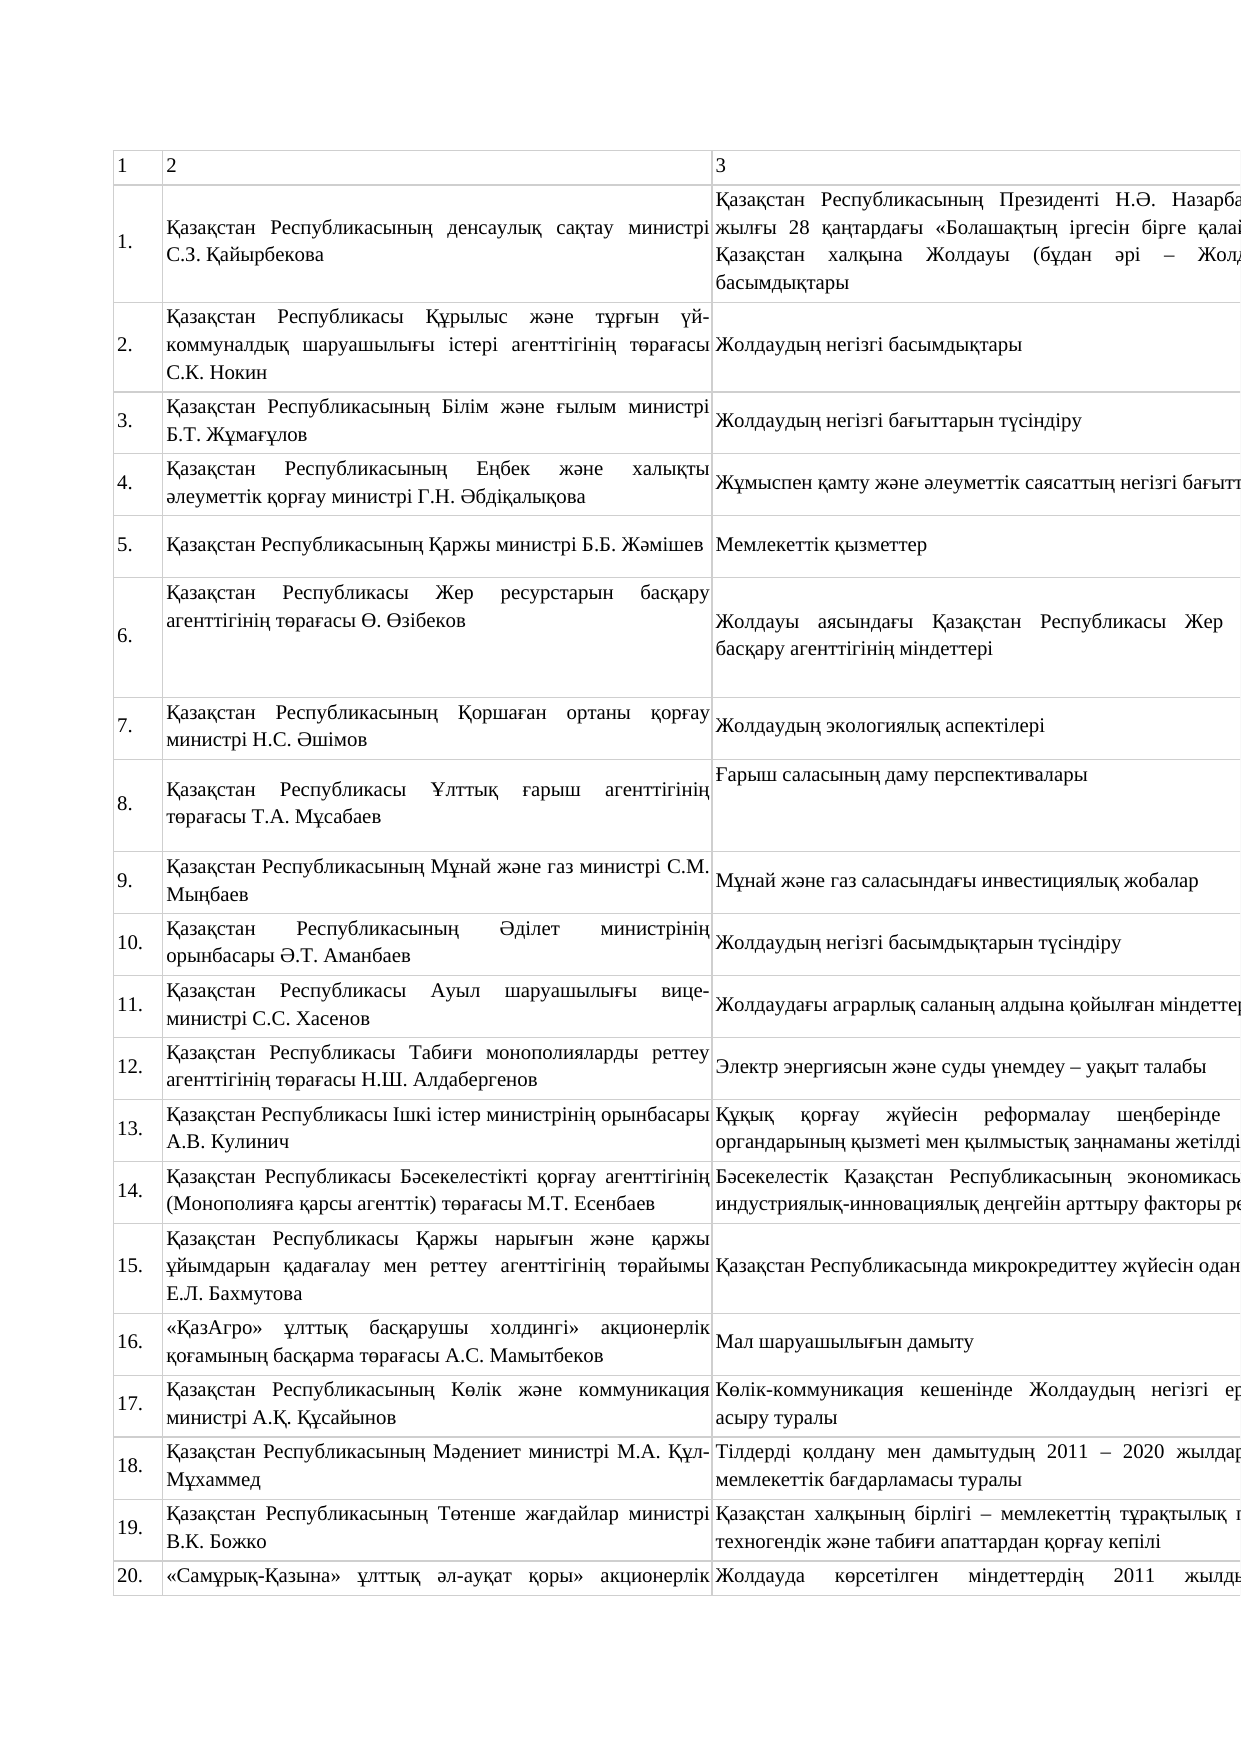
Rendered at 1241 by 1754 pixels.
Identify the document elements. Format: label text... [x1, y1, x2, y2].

table_cell Бәсекелестік Қазақстан Республикасының экономикасы дамуының индустриялық-инновациялық деңгейін арттыру факторы ретінде [713, 1162, 1240, 1223]
table_cell 17. [114, 1376, 162, 1436]
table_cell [163, 1562, 711, 1595]
table_cell Қазақстан Республикасының Білім және ғылым министрі Б.Т. Жұмағұлов [163, 393, 711, 453]
table_cell 5. [114, 516, 162, 577]
table_cell Қазақстан Республикасының Қоршаған ортаны қорғау министрі Н.С. Әшімов [163, 698, 711, 759]
table_cell Қазақстан Республикасының Мәдениет министрі М.А. Құл-Мұхаммед [163, 1438, 711, 1498]
table_cell 14. [114, 1162, 162, 1223]
table_cell 3. [114, 393, 162, 453]
table_cell Жолдауы аясындағы Қазақстан Республикасы Жер ресурстарын басқару агенттігінің міндеттері [713, 578, 1240, 697]
table_cell 2 [163, 151, 711, 184]
table_cell 16. [114, 1314, 162, 1374]
table_cell Жолдаудың экологиялық аспектілері [713, 698, 1240, 759]
table_cell Мемлекеттік қызметтер [713, 516, 1240, 577]
table_cell Электр энергиясын және суды үнемдеу – уақыт талабы [713, 1038, 1240, 1099]
table_cell 7. [114, 698, 162, 759]
table_cell 9. [114, 852, 162, 913]
table_cell Қазақстан Республикасының Төтенше жағдайлар министрі В.К. Божко [163, 1500, 711, 1560]
table_cell Қазақстан Республикасы Бәсекелестікті қорғау агенттігінің (Монополияға қарсы агенттік) төрағасы М.Т. Есенбаев [163, 1162, 711, 1223]
table_cell 15. [114, 1224, 162, 1312]
table_cell 18. [114, 1438, 162, 1498]
table_cell Қазақстан Республикасы Жер ресурстарын басқару агенттігінің төрағасы Ө. Өзібеков [163, 578, 711, 697]
table_cell «ҚазАгро» ұлттық басқарушы холдингі» акционерлік қоғамының басқарма төрағасы А.С. Мамытбеков [163, 1314, 711, 1374]
table_cell 2. [114, 303, 162, 391]
table_cell Құқық қорғау жүйесін реформалау шеңберінде ішкі істер органдарының қызметі мен қылмыстық заңнаманы жетілдіру [713, 1100, 1240, 1161]
table_cell Қазақстан Республикасының Президенті Н.Ә. Назарбаевтың 2011 жылғы 28 қаңтардағы «Болашақтың іргесін бірге қалаймыз!» атты Қазақстан халқына Жолдауы (бұдан әрі – Жолдау) негізгі басымдықтары [713, 186, 1240, 302]
table_cell Жолдаудың негізгі басымдықтары [713, 303, 1240, 391]
table_cell 1 [114, 151, 162, 184]
table_cell Қазақстан Республикасында микрокредиттеу жүйесін одан әрі дамыту [713, 1224, 1240, 1312]
table_cell Қазақстан халқының бірлігі – мемлекеттің тұрақтылық пен халықты техногендік және табиғи апаттардан қорғау кепілі [713, 1500, 1240, 1560]
table_cell Қазақстан Республикасы Ұлттық ғарыш агенттігінің төрағасы Т.А. Мұсабаев [163, 760, 711, 851]
table_cell Қазақстан Республикасының Еңбек және халықты әлеуметтік қорғау министрі Г.Н. Әбдіқалықова [163, 454, 711, 515]
table_cell Қазақстан Республикасының денсаулық сақтау министрі С.З. Қайырбекова [163, 186, 711, 302]
table_cell Мұнай және газ саласындағы инвестициялық жобалар [713, 852, 1240, 913]
table_cell Қазақстан Республикасы Табиғи монополияларды реттеу агенттігінің төрағасы Н.Ш. Алдабергенов [163, 1038, 711, 1099]
table_cell Тілдерді қолдану мен дамытудың 2011 – 2020 жылдарға арналған мемлекеттік бағдарламасы туралы [713, 1438, 1240, 1498]
table_cell 19. [114, 1500, 162, 1560]
table_cell 3 [713, 151, 1240, 184]
table_cell Мал шаруашылығын дамыту [713, 1314, 1240, 1374]
table_cell 10. [114, 914, 162, 975]
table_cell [713, 1562, 1240, 1595]
table_cell 13. [114, 1100, 162, 1161]
table_cell Қазақстан Республикасы Ауыл шаруашылығы вице-министрі С.С. Хасенов [163, 976, 711, 1037]
table_cell 4. [114, 454, 162, 515]
table_cell 8. [114, 760, 162, 851]
table_cell Қазақстан Республикасы Ішкі істер министрінің орынбасары А.В. Кулинич [163, 1100, 711, 1161]
table_cell Жұмыспен қамту және әлеуметтік саясаттың негізгі бағыттары [713, 454, 1240, 515]
table_cell Қазақстан Республикасының Әділет министрінің орынбасары Ә.Т. Аманбаев [163, 914, 711, 975]
table_cell 6. [114, 578, 162, 697]
table_cell 11. [114, 976, 162, 1037]
table_cell Қазақстан Республикасының Мұнай және газ министрі С.М. Мыңбаев [163, 852, 711, 913]
table_cell 20. [114, 1562, 162, 1595]
table_cell Жолдаудың негізгі басымдықтарын түсіндіру [713, 914, 1240, 975]
table_cell Қазақстан Республикасының Көлік және коммуникация министрі А.Қ. Құсайынов [163, 1376, 711, 1436]
table_cell Жолдаудағы аграрлық саланың алдына қойылған міндеттер [713, 976, 1240, 1037]
table_cell Қазақстан Республикасының Қаржы министрі Б.Б. Жәмішев [163, 516, 711, 577]
table_cell Қазақстан Республикасы Қаржы нарығын және қаржы ұйымдарын қадағалау мен реттеу агенттігінің төрайымы Е.Л. Бахмутова [163, 1224, 711, 1312]
table_cell Қазақстан Республикасы Құрылыс және тұрғын үй-коммуналдық шаруашылығы істері агенттігінің төрағасы С.К. Нокин [163, 303, 711, 391]
table_cell Көлік-коммуникация кешенінде Жолдаудың негізгі ережесін іске асыру туралы [713, 1376, 1240, 1436]
table_cell 1. [114, 186, 162, 302]
table_cell Ғарыш саласының даму перспективалары [713, 760, 1240, 851]
table_cell 12. [114, 1038, 162, 1099]
table_cell Жолдаудың негізгі бағыттарын түсіндіру [713, 393, 1240, 453]
